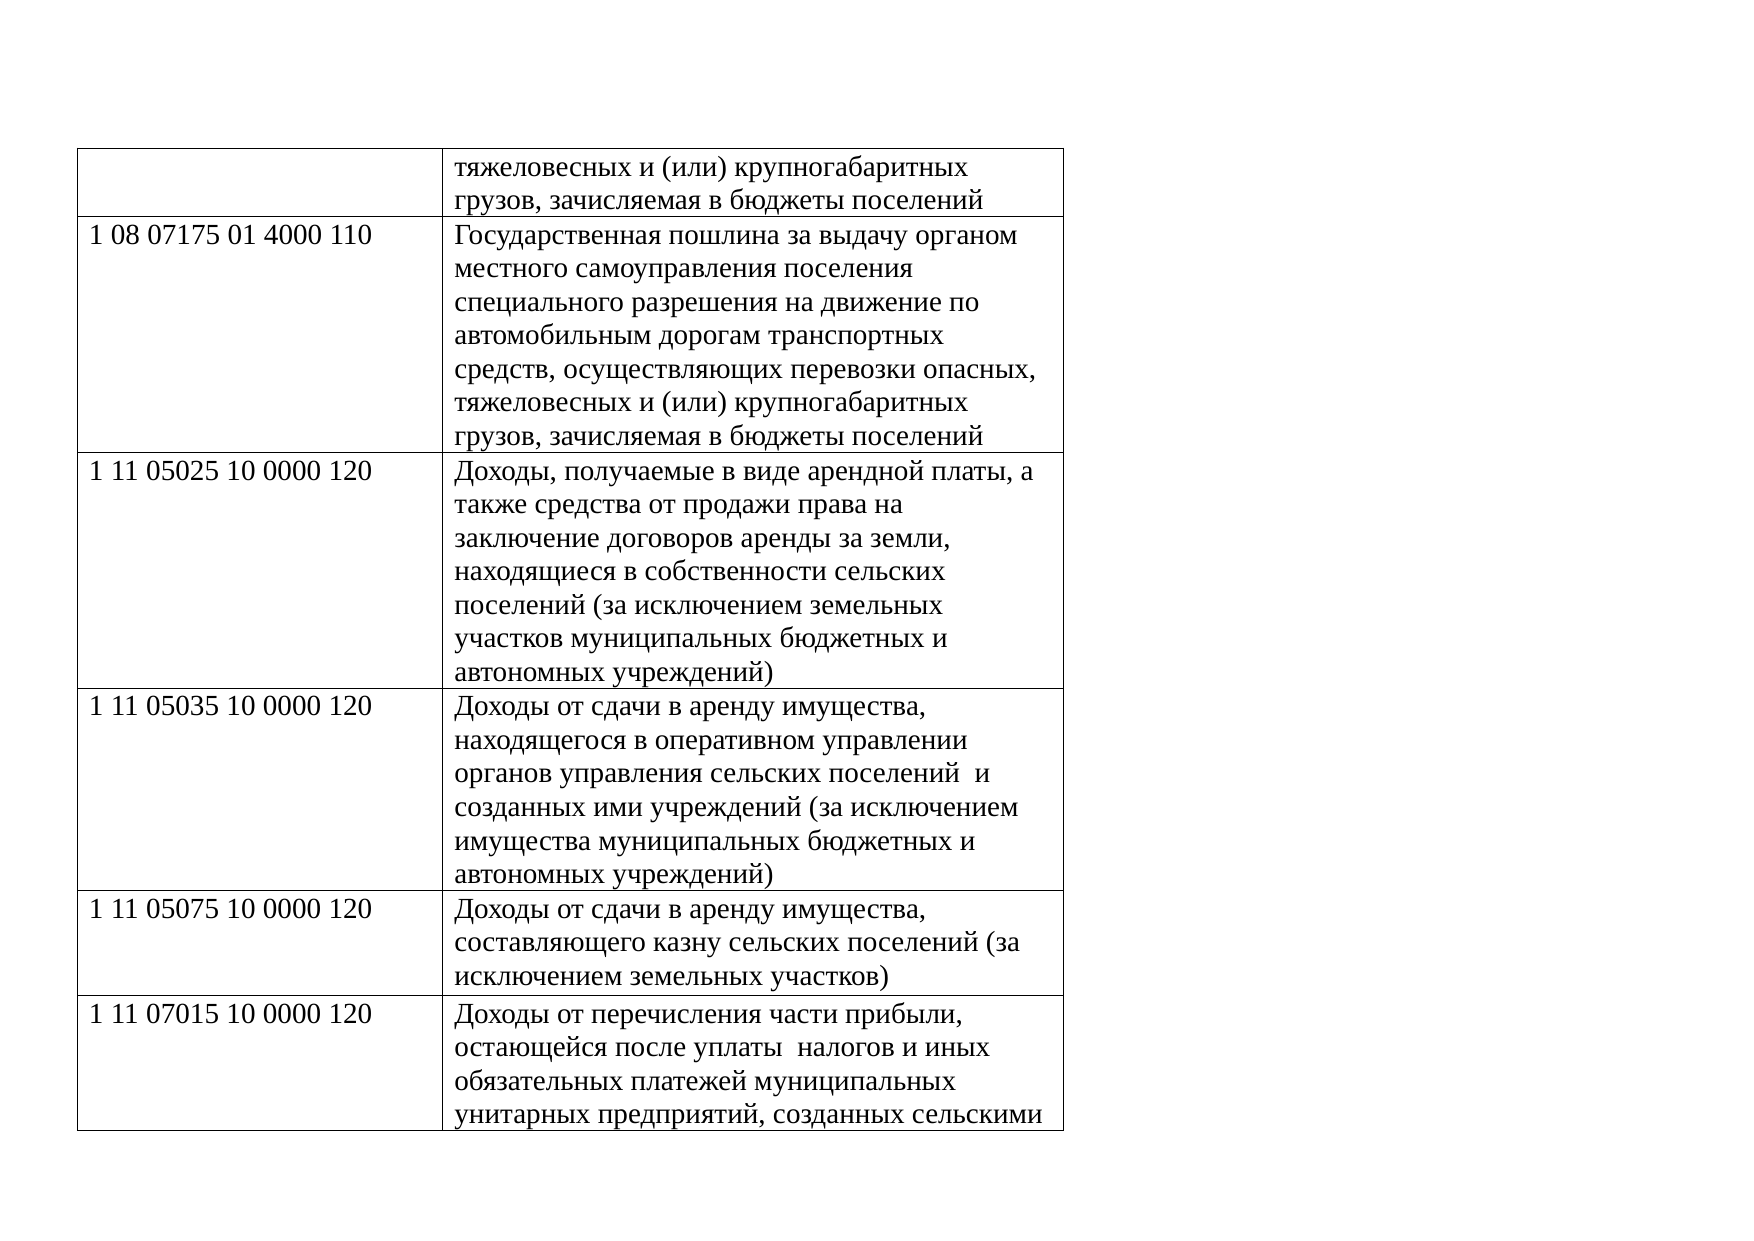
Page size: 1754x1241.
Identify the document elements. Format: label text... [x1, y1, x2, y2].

table_cell 1 11 05035 10 0000 120 [78, 689, 442, 890]
table_cell 1 11 05075 10 0000 120 [78, 891, 442, 995]
table_cell 1 08 07175 01 4000 110 [78, 217, 442, 452]
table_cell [443, 996, 1063, 1130]
table_cell Государственная пошлина за выдачу органом местного самоуправления поселения специального разрешения на движение по автомобильным дорогам транспортных средств, осуществляющих перевозки опасных, тяжеловесных и (или) крупногабаритных грузов, зачисляемая в бюджеты поселений [443, 217, 1063, 452]
table_cell 1 11 05025 10 0000 120 [78, 453, 442, 687]
table_cell Доходы, получаемые в виде арендной платы, а также средства от продажи права на заключение договоров аренды за земли, находящиеся в собственности сельских поселений (за исключением земельных участков муниципальных бюджетных и автономных учреждений) [443, 453, 1063, 687]
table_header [78, 149, 442, 216]
table_cell Доходы от сдачи в аренду имущества, находящегося в оперативном управлении органов управления сельских поселений и созданных ими учреждений (за исключением имущества муниципальных бюджетных и автономных учреждений) [443, 689, 1063, 890]
table_cell Доходы от сдачи в аренду имущества, составляющего казну сельских поселений (за исключением земельных участков) [443, 891, 1063, 995]
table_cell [78, 996, 442, 1130]
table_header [443, 149, 1063, 216]
